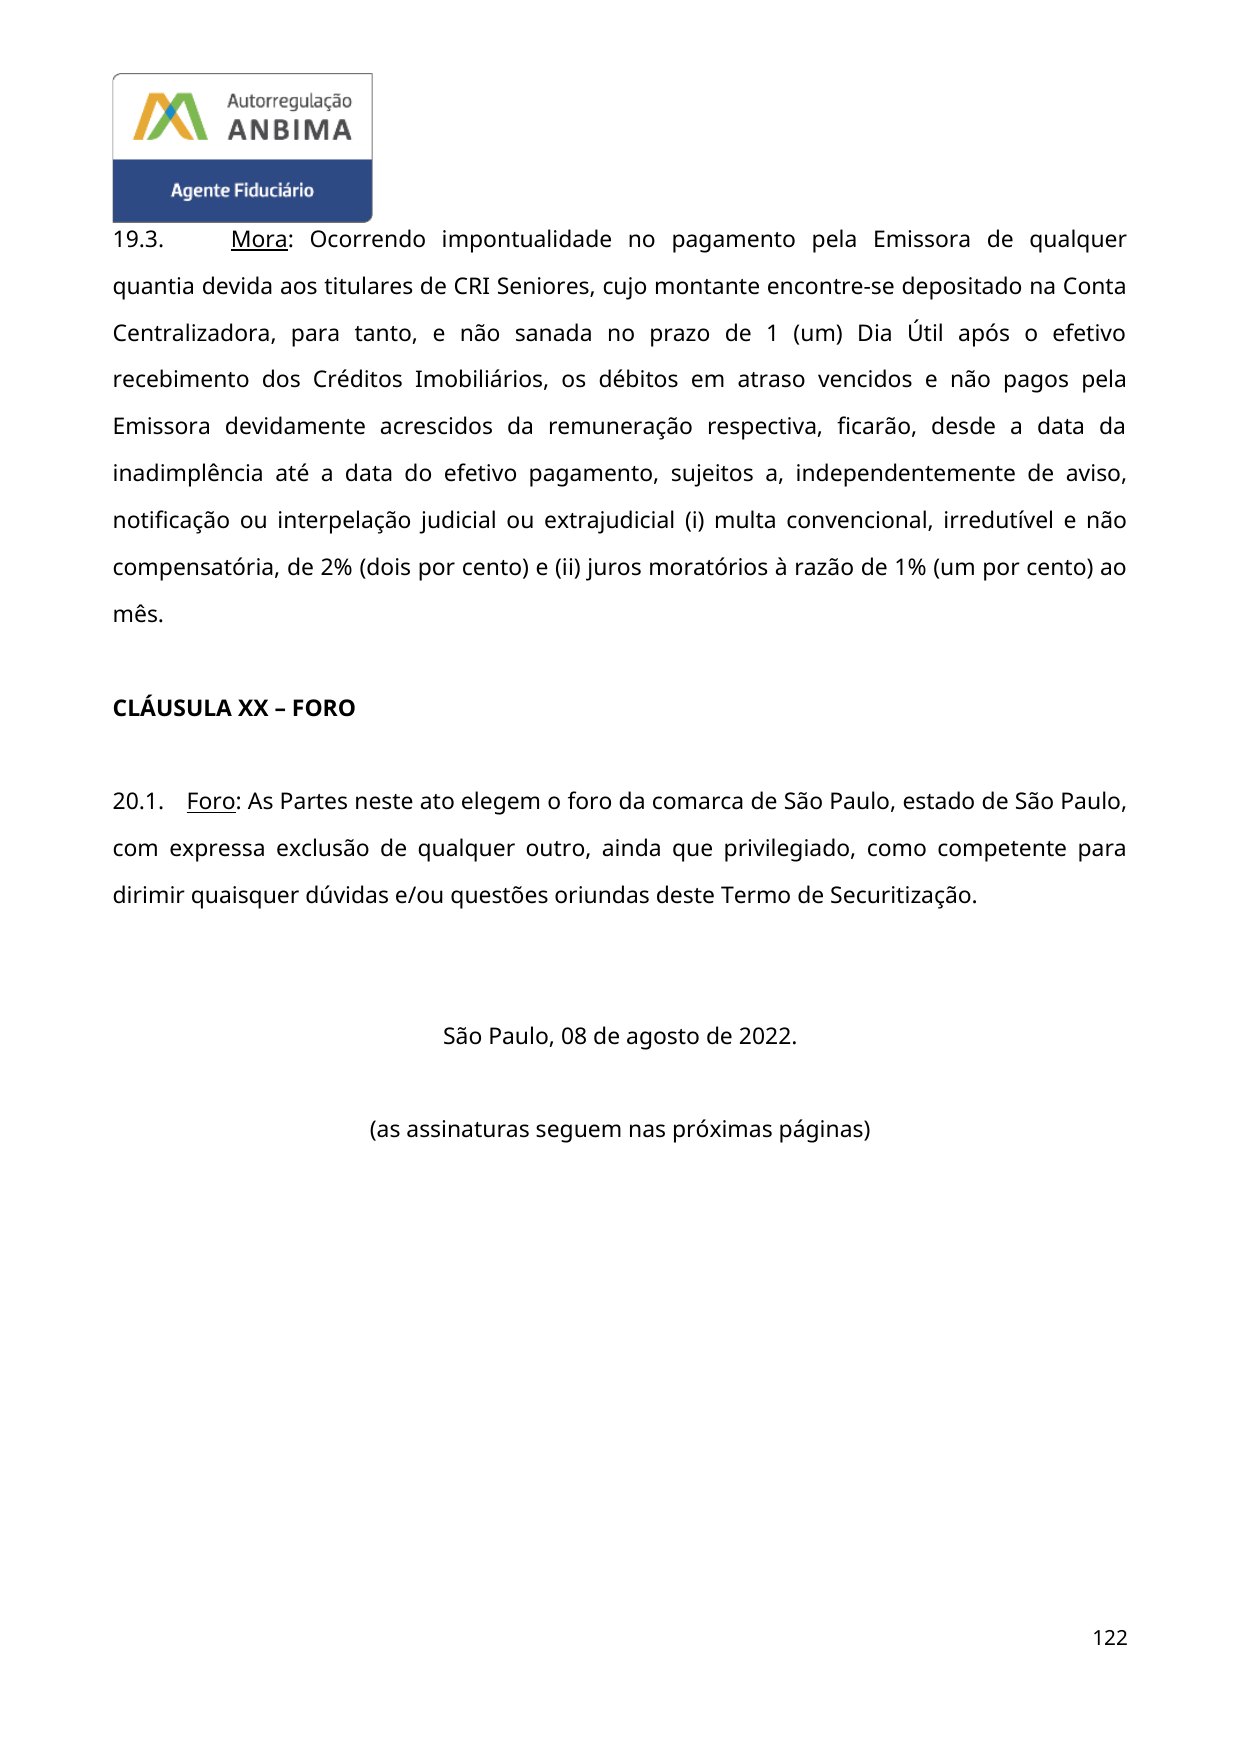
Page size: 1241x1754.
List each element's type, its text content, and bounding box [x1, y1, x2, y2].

subtitle CLÁUSULA XX – FORO [112, 692, 1128, 723]
text (as assinaturas seguem nas próximas páginas) [112, 1113, 1128, 1145]
text 20.1. Foro: As Partes neste ato elegem o foro da comarca de São Paulo, estado de São Paulo, com expressa exclusão de qualquer outro, ainda que privilegiado, como competente para dirimir quaisquer dúvidas e/ou questões oriundas deste Termo de Securitização. [112, 785, 1128, 910]
picture [112, 73, 373, 223]
text São Paulo, 08 de agosto de 2022. [112, 1020, 1128, 1051]
text 19.3. Mora: Ocorrendo impontualidade no pagamento pela Emissora de qualquer quantia devida aos titulares de CRI Seniores, cujo montante encontre-se depositado na Conta Centralizadora, para tanto, e não sanada no prazo de 1 (um) Dia Útil após o efetivo recebimento dos Créditos Imobiliários, os débitos em atraso vencidos e não pagos pela Emissora devidamente acrescidos da remuneração respectiva, ficarão, desde a data da inadimplência até a data do efetivo pagamento, sujeitos a, independentemente de aviso, notificação ou interpelação judicial ou extrajudicial (i) multa convencional, irredutível e não compensatória, de 2% (dois por cento) e (ii) juros moratórios à razão de 1% (um por cento) ao mês. [112, 223, 1128, 629]
